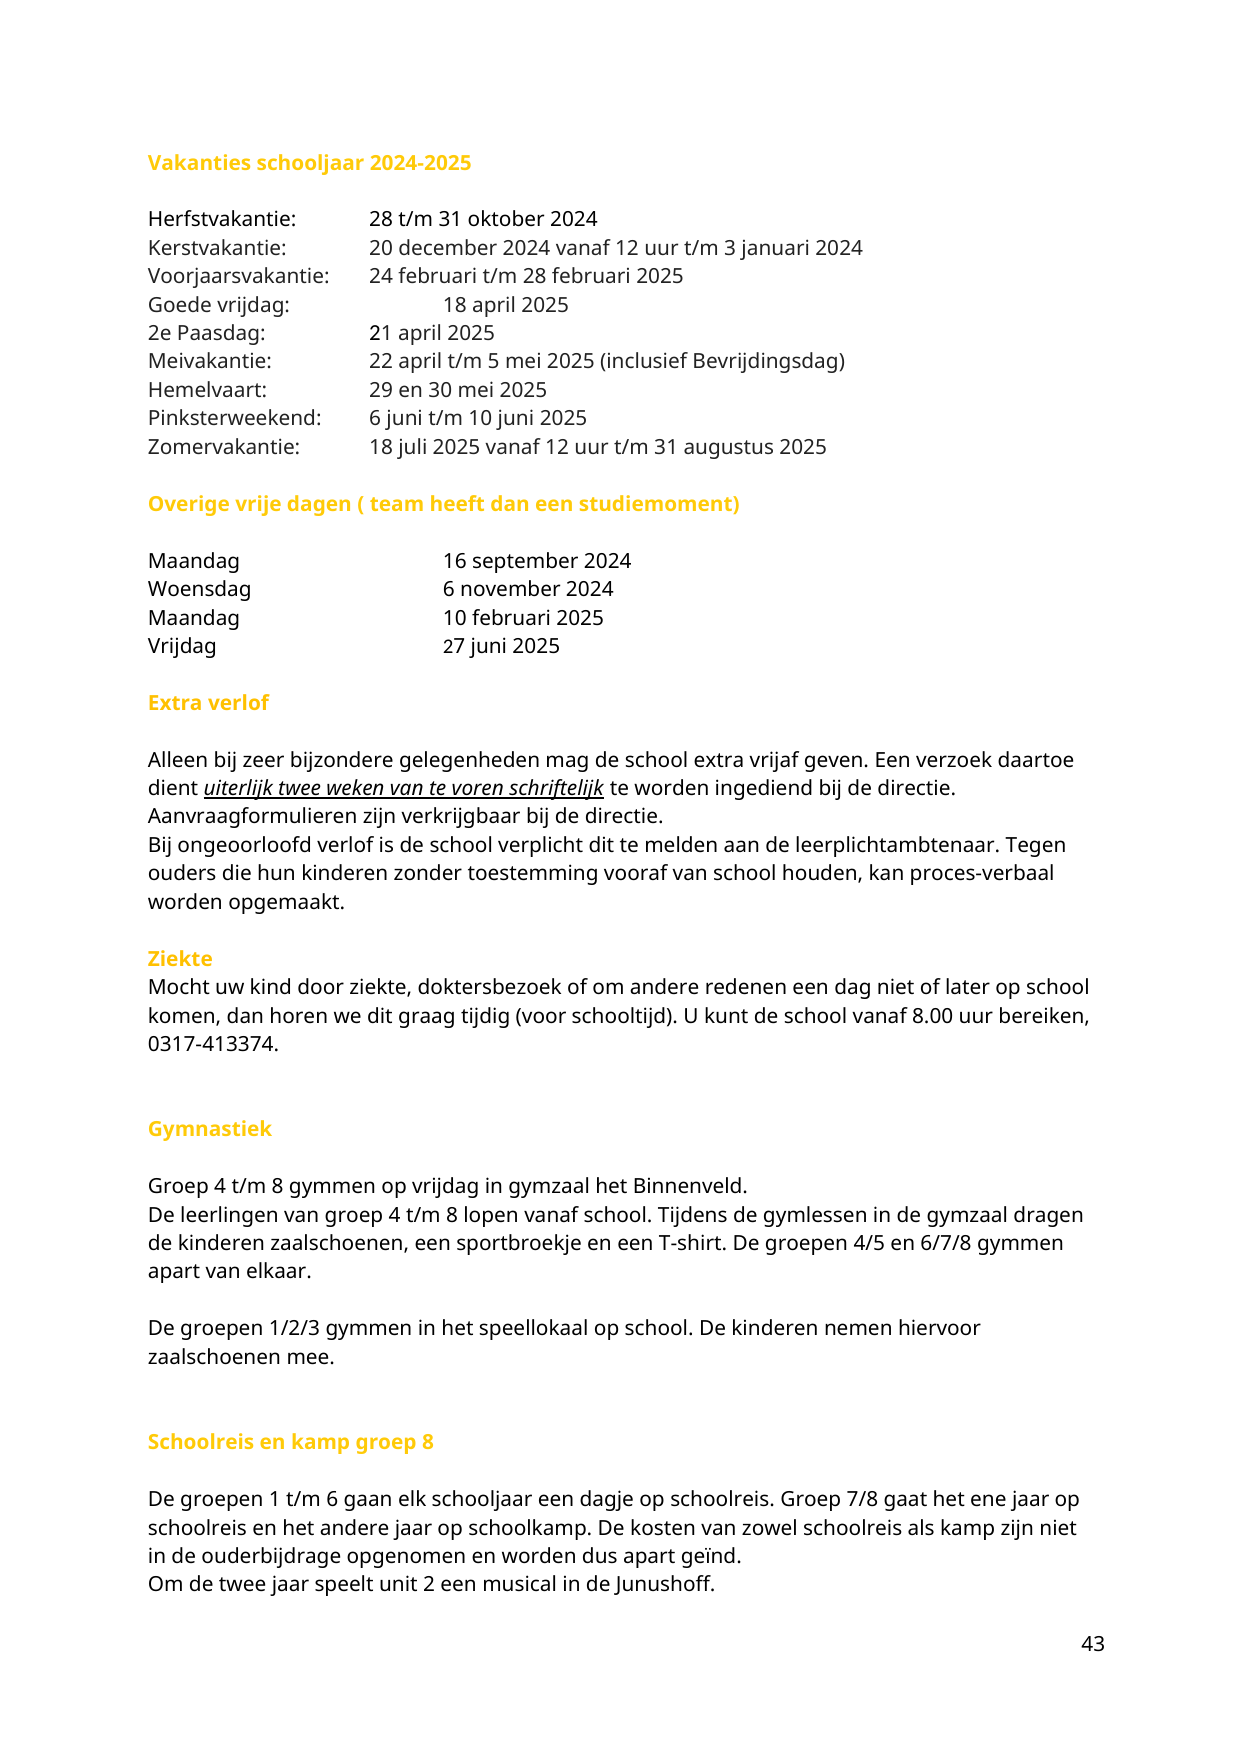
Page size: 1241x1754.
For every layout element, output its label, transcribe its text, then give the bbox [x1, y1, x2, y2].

text Gymnastiek [148, 1114, 1093, 1143]
text Hemelvaart: 29 en 30 mei 2025 Pinksterweekend: 6 juni t/m 10 juni 2025 Zomervakantie: 18 juli 2025 vanaf 12 uur t/m 31 augustus 2025 [148, 375, 1093, 460]
text Herfstvakantie: 28 t/m 31 oktober 2024 Kerstvakantie: 20 december 2024 vanaf 12 uur t/m 3 januari 2024 Voorjaarsvakantie: 24 februari t/m 28 februari 2025 [148, 204, 1093, 290]
text Maandag 16 september 2024 [148, 546, 1093, 574]
text Woensdag 6 november 2024 [148, 574, 1093, 603]
text Goede vrijdag: 18 april 2025 2e Paasdag: 21 april 2025 Meivakantie: 22 april t/m 5 mei 2025 (inclusief Bevrijdingsdag) [271, 290, 443, 375]
text Goede vrijdag: 18 april 2025 2e Paasdag: 21 april 2025 Meivakantie: 22 april t/m 5 mei 2025 (inclusief Bevrijdingsdag) [495, 290, 1093, 375]
text Overige vrije dagen ( team heeft dan een studiemoment) [148, 489, 1093, 517]
text Mocht uw kind door ziekte, doktersbezoek of om andere redenen een dag niet of later op school komen, dan horen we dit graag tijdig (voor schooltijd). U kunt de school vanaf 8.00 uur bereiken, 0317-413374. [148, 972, 1093, 1058]
text Vakanties schooljaar 2024-2025 [148, 148, 1093, 176]
text Groep 4 t/m 8 gymmen op vrijdag in gymzaal het Binnenveld. [148, 1171, 1093, 1200]
text De leerlingen van groep 4 t/m 8 lopen vanaf school. Tijdens de gymlessen in de gymzaal dragen de kinderen zaalschoenen, een sportbroekje en een T-shirt. De groepen 4/5 en 6/7/8 gymmen apart van elkaar. [148, 1200, 1093, 1285]
text Ziekte [148, 944, 1093, 972]
text Bij ongeoorloofd verlof is de school verplicht dit te melden aan de leerplichtambtenaar. Tegen ouders die hun kinderen zonder toestemming vooraf van school houden, kan proces-verbaal worden opgemaakt. [148, 830, 1093, 915]
text Maandag 10 februari 2025 [148, 603, 1093, 631]
text De groepen 1 t/m 6 gaan elk schooljaar een dagje op schoolreis. Groep 7/8 gaat het ene jaar op schoolreis en het andere jaar op schoolkamp. De kosten van zowel schoolreis als kamp zijn niet in de ouderbijdrage opgenomen en worden dus apart geïnd. Om de twee jaar speelt unit 2 een musical in de Junushoff. [148, 1484, 1093, 1598]
text De groepen 1/2/3 gymmen in het speellokaal op school. De kinderen nemen hiervoor zaalschoenen mee. [148, 1313, 1093, 1370]
text Extra verlof [148, 688, 1093, 716]
text Alleen bij zeer bijzondere gelegenheden mag de school extra vrijaf geven. Een verzoek daartoe dient uiterlijk twee weken van te voren schriftelijk te worden ingediend bij de directie. Aanvraagformulieren zijn verkrijgbaar bij de directie. [148, 745, 1093, 830]
text Vrijdag 27 juni 2025 [148, 631, 1093, 659]
text Schoolreis en kamp groep 8 [148, 1427, 1093, 1456]
